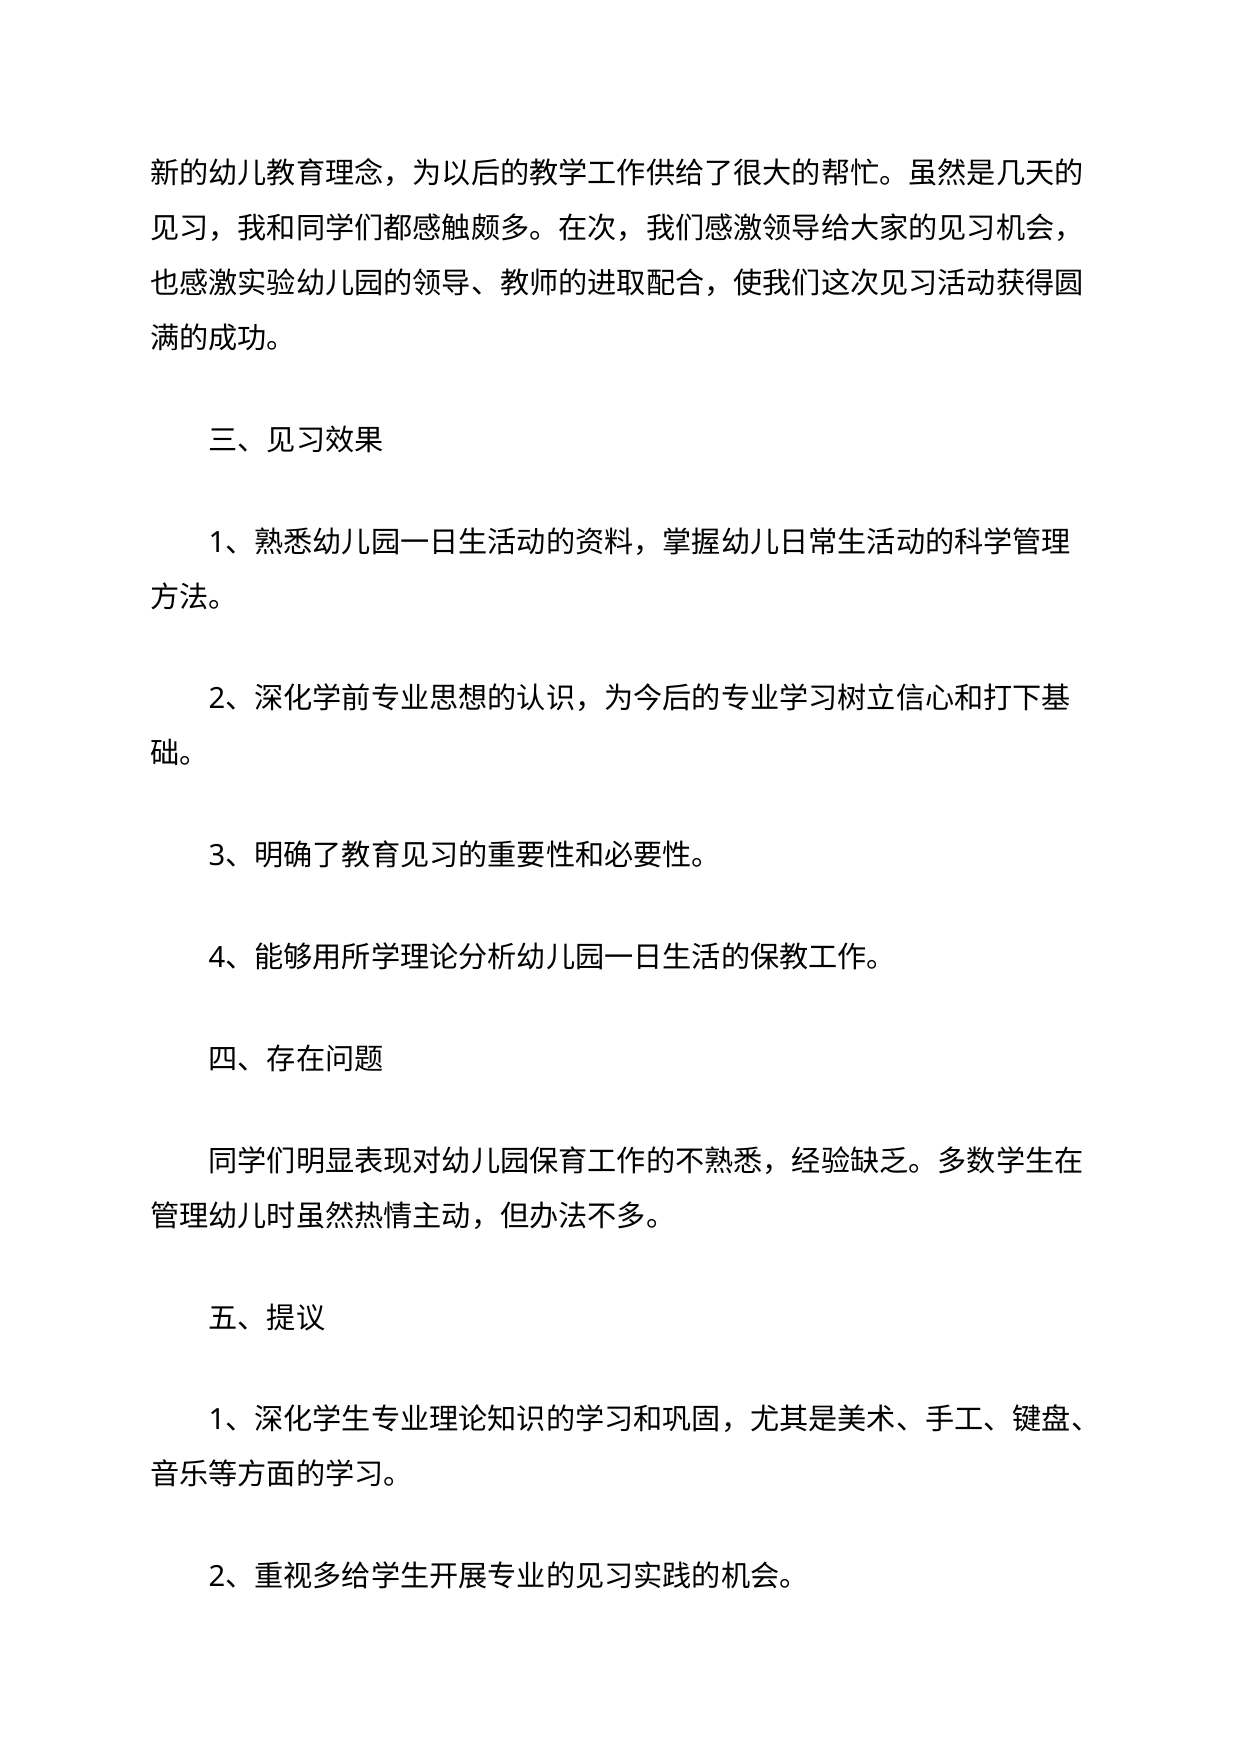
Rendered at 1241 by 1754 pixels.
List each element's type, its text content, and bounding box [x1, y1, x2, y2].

text 4、能够用所学理论分析幼儿园一日生活的保教工作。 [150, 934, 1090, 976]
text 四、存在问题 [150, 1036, 1090, 1078]
text 1、深化学生专业理论知识的学习和巩固，尤其是美术、手工、键盘、音乐等方面的学习。 [150, 1396, 1090, 1493]
text 2、重视多给学生开展专业的见习实践的机会。 [150, 1553, 1090, 1595]
text 1、熟悉幼儿园一日生活动的资料，掌握幼儿日常生活动的科学管理方法。 [150, 518, 1090, 616]
text 2、深化学前专业思想的认识，为今后的专业学习树立信心和打下基础。 [150, 675, 1090, 772]
text 3、明确了教育见习的重要性和必要性。 [150, 832, 1090, 874]
text 同学们明显表现对幼儿园保育工作的不熟悉，经验缺乏。多数学生在管理幼儿时虽然热情主动，但办法不多。 [150, 1137, 1090, 1235]
text 三、见习效果 [150, 416, 1090, 459]
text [150, 150, 1090, 357]
text 五、提议 [150, 1294, 1090, 1336]
